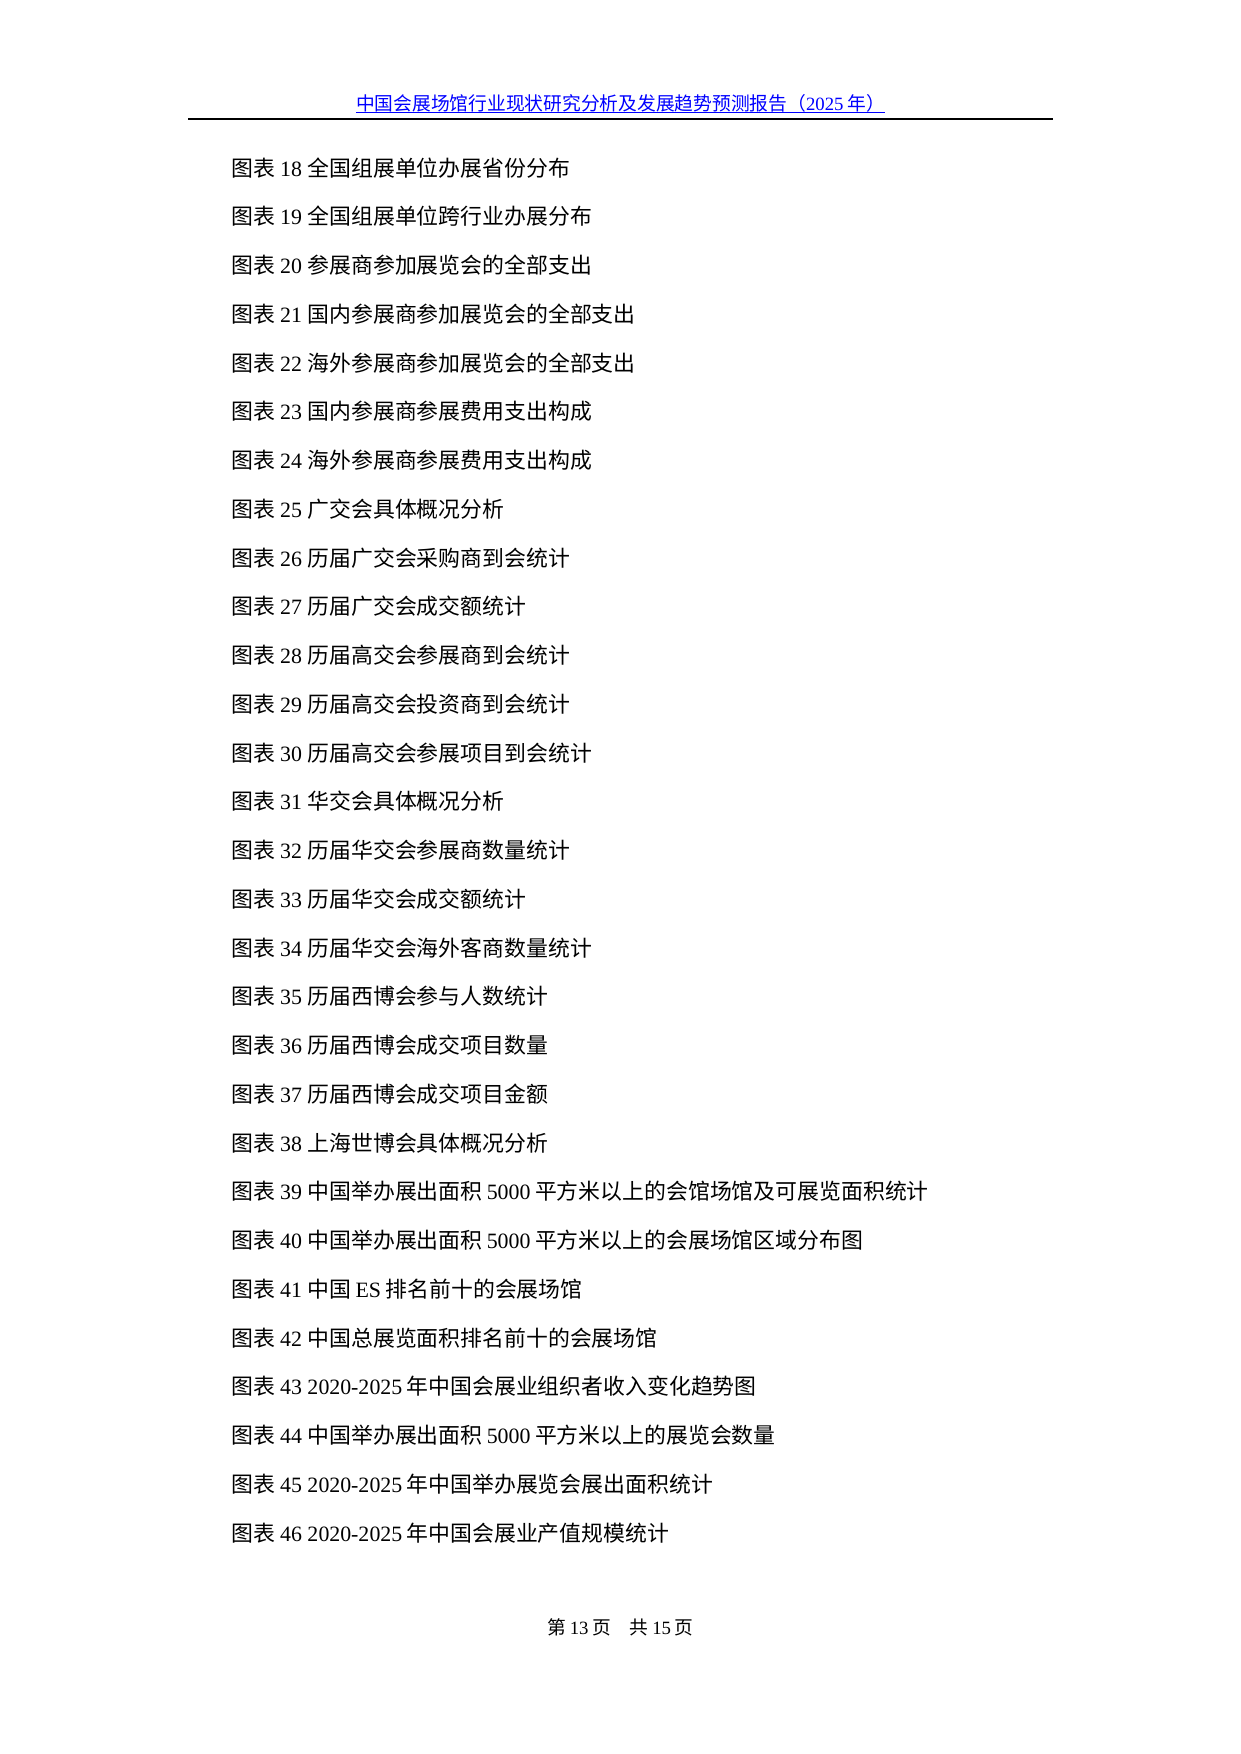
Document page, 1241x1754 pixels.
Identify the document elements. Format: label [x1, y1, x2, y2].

text [187, 150, 1053, 1548]
